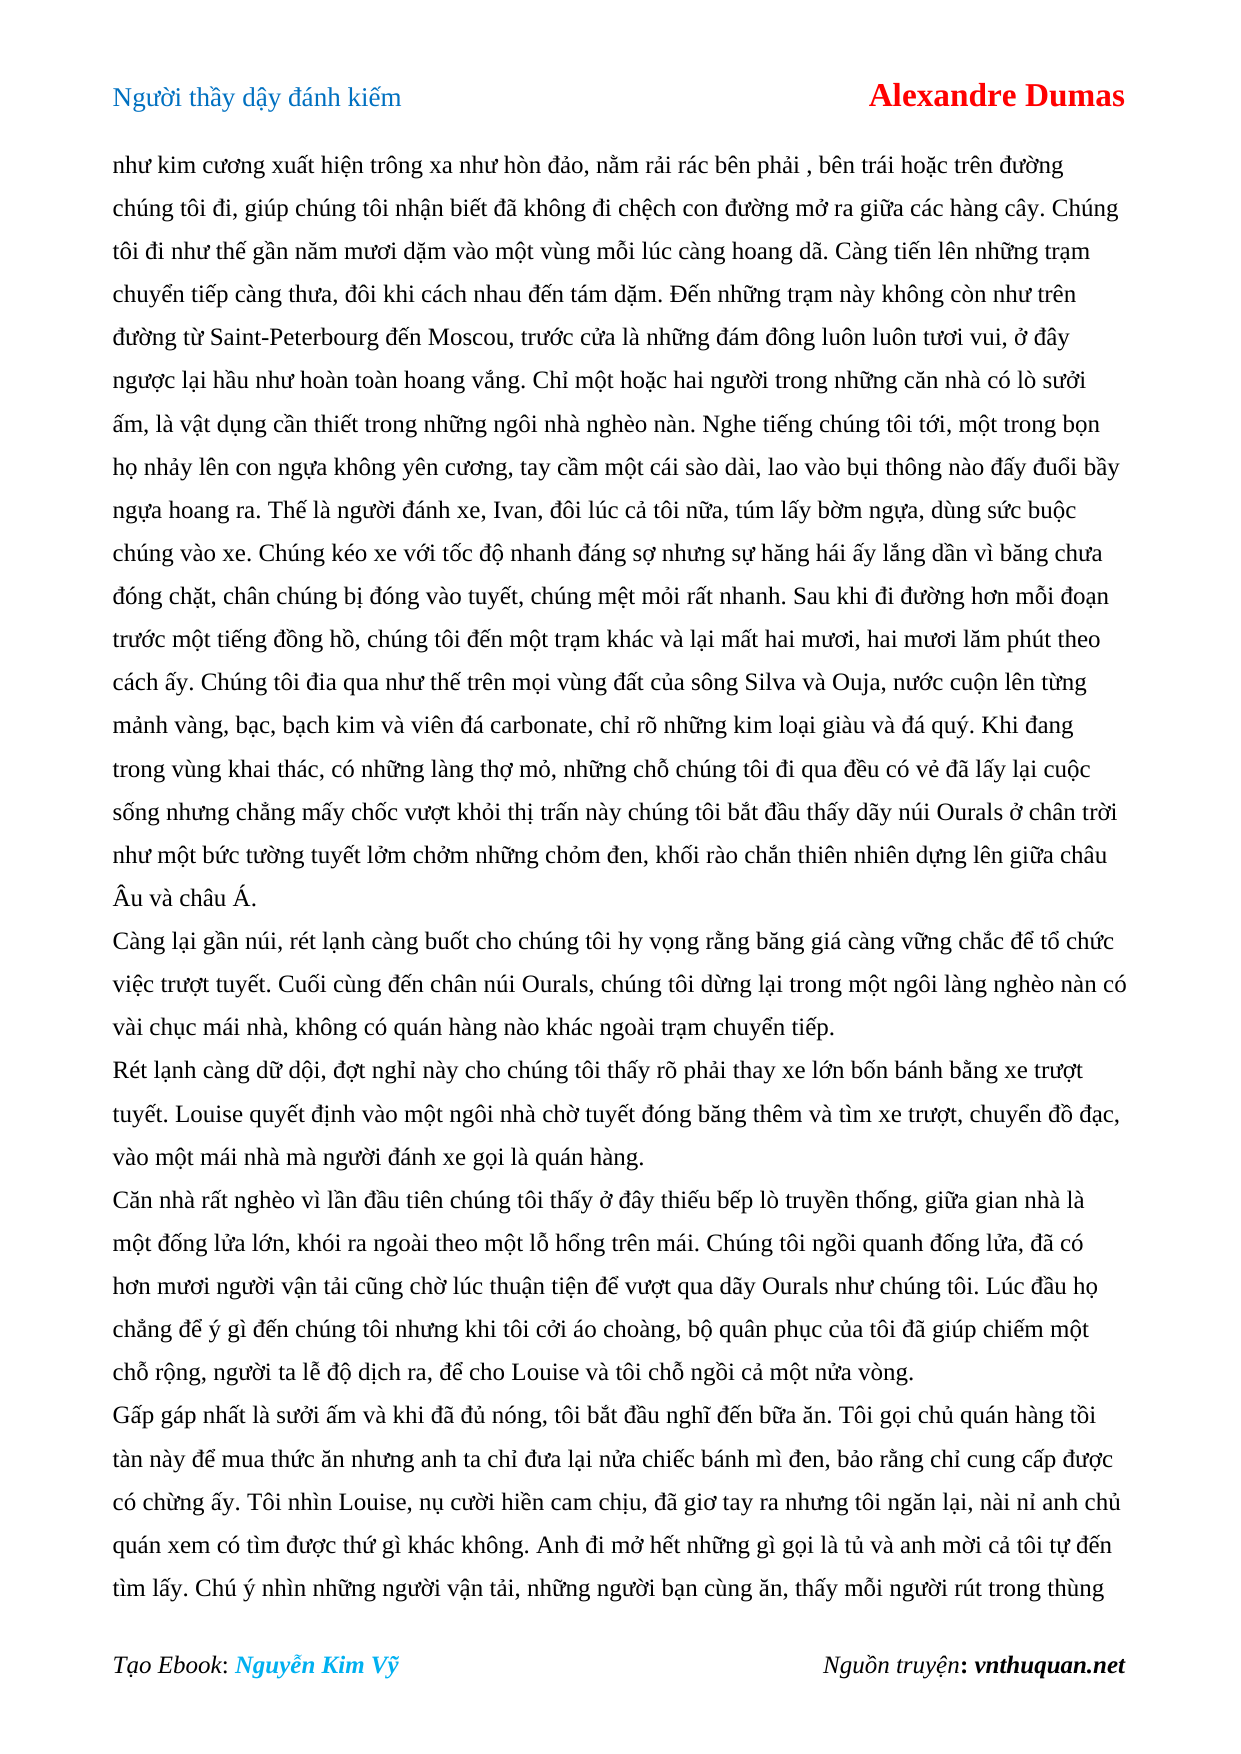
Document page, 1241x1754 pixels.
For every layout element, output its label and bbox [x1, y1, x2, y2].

text [112, 150, 1128, 1602]
